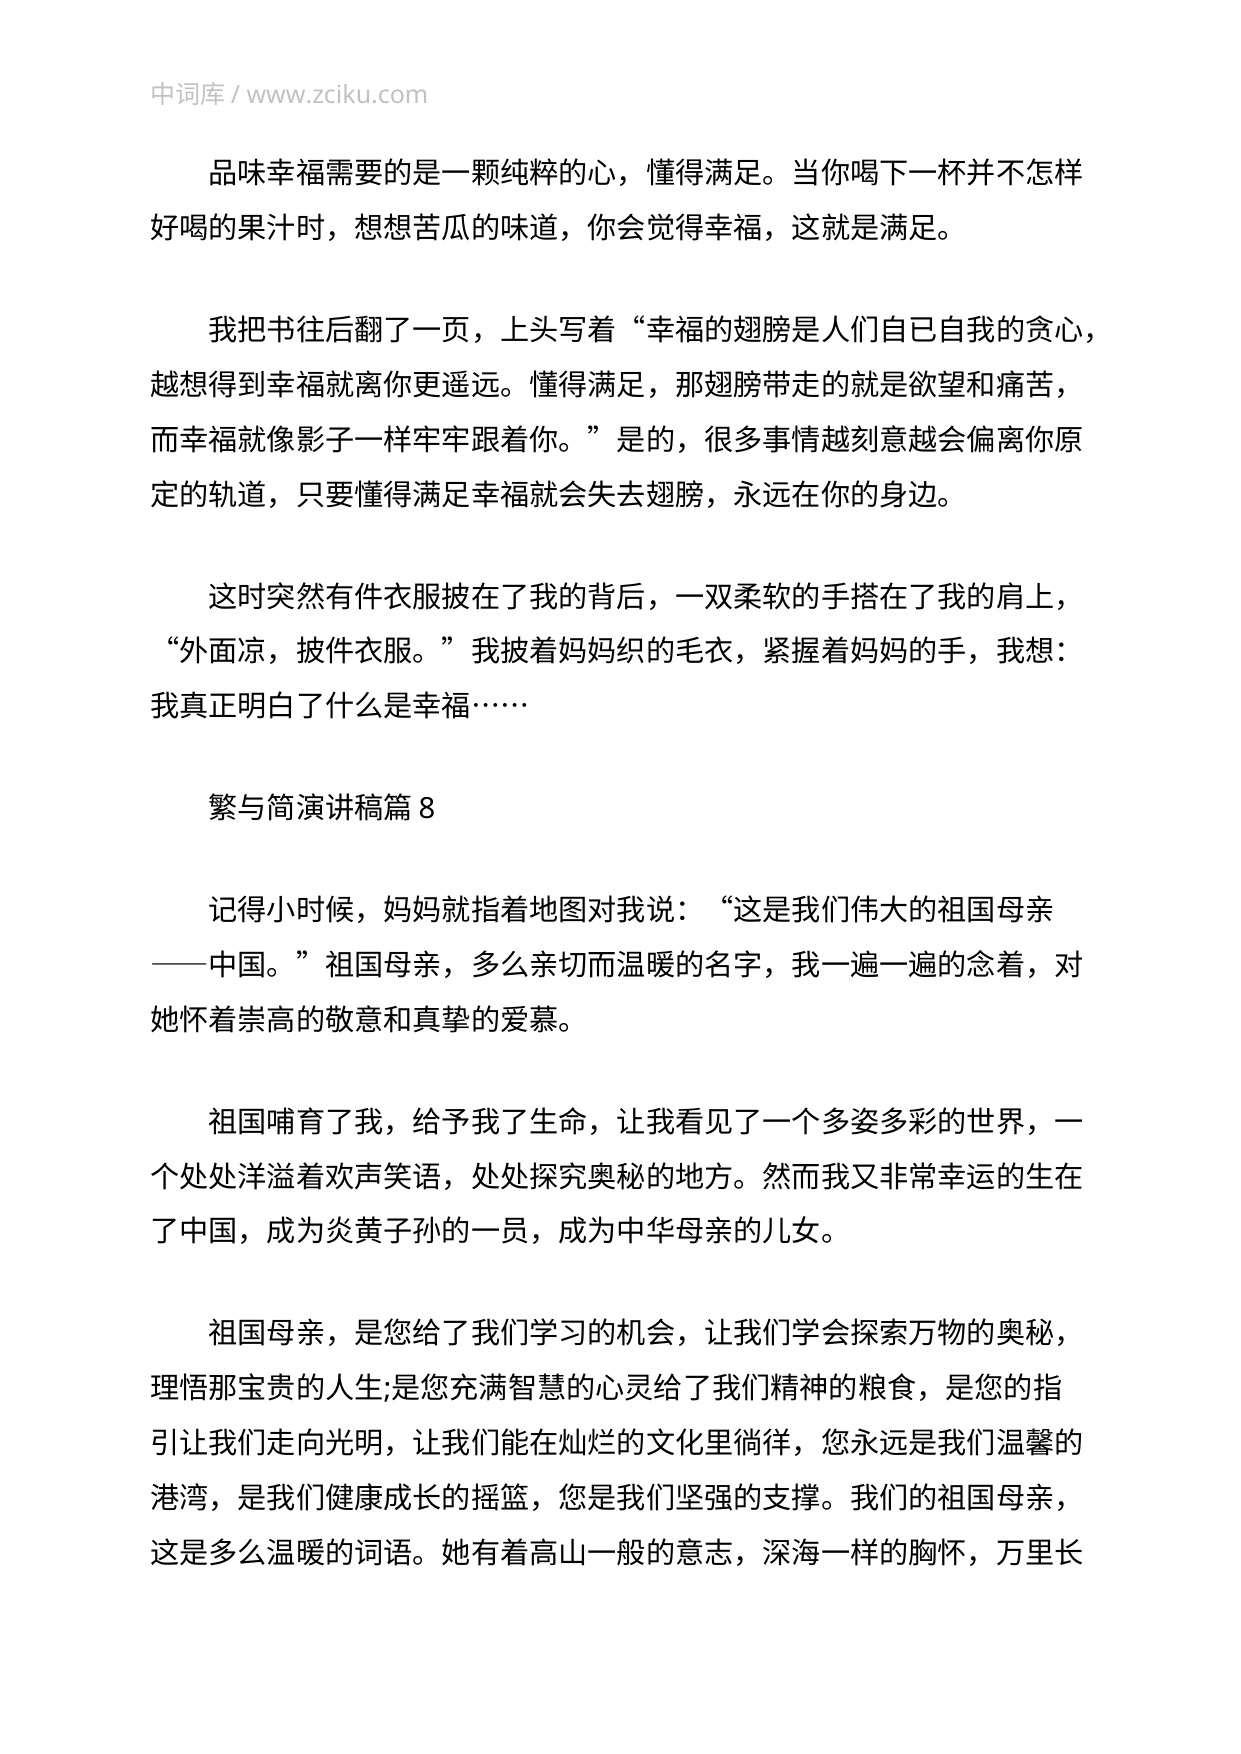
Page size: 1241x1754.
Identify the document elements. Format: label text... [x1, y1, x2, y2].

text 我把书往后翻了一页，上头写着“幸福的翅膀是人们自已自我的贪心，越想得到幸福就离你更遥远。懂得满足，那翅膀带走的就是欲望和痛苦，而幸福就像影子一样牢牢跟着你。”是的，很多事情越刻意越会偏离你原定的轨道，只要懂得满足幸福就会失去翅膀，永远在你的身边。 [150, 307, 1090, 514]
text 这时突然有件衣服披在了我的背后，一双柔软的手搭在了我的肩上，“外面凉，披件衣服。”我披着妈妈织的毛衣，紧握着妈妈的手，我想：我真正明白了什么是幸福…… [150, 573, 1090, 725]
text 祖国哺育了我，给予我了生命，让我看见了一个多姿多彩的世界，一个处处洋溢着欢声笑语，处处探究奥秘的地方。然而我又非常幸运的生在了中国，成为炎黄子孙的一员，成为中华母亲的儿女。 [150, 1098, 1090, 1250]
text 记得小时候，妈妈就指着地图对我说：“这是我们伟大的祖国母亲——中国。”祖国母亲，多么亲切而温暖的名字，我一遍一遍的念着，对她怀着崇高的敬意和真挚的爱慕。 [150, 887, 1090, 1039]
text 繁与简演讲稿篇8 [150, 785, 1090, 827]
text 品味幸福需要的是一颗纯粹的心，懂得满足。当你喝下一杯并不怎样好喝的果汁时，想想苦瓜的味道，你会觉得幸福，这就是满足。 [150, 150, 1090, 247]
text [150, 1310, 1090, 1572]
